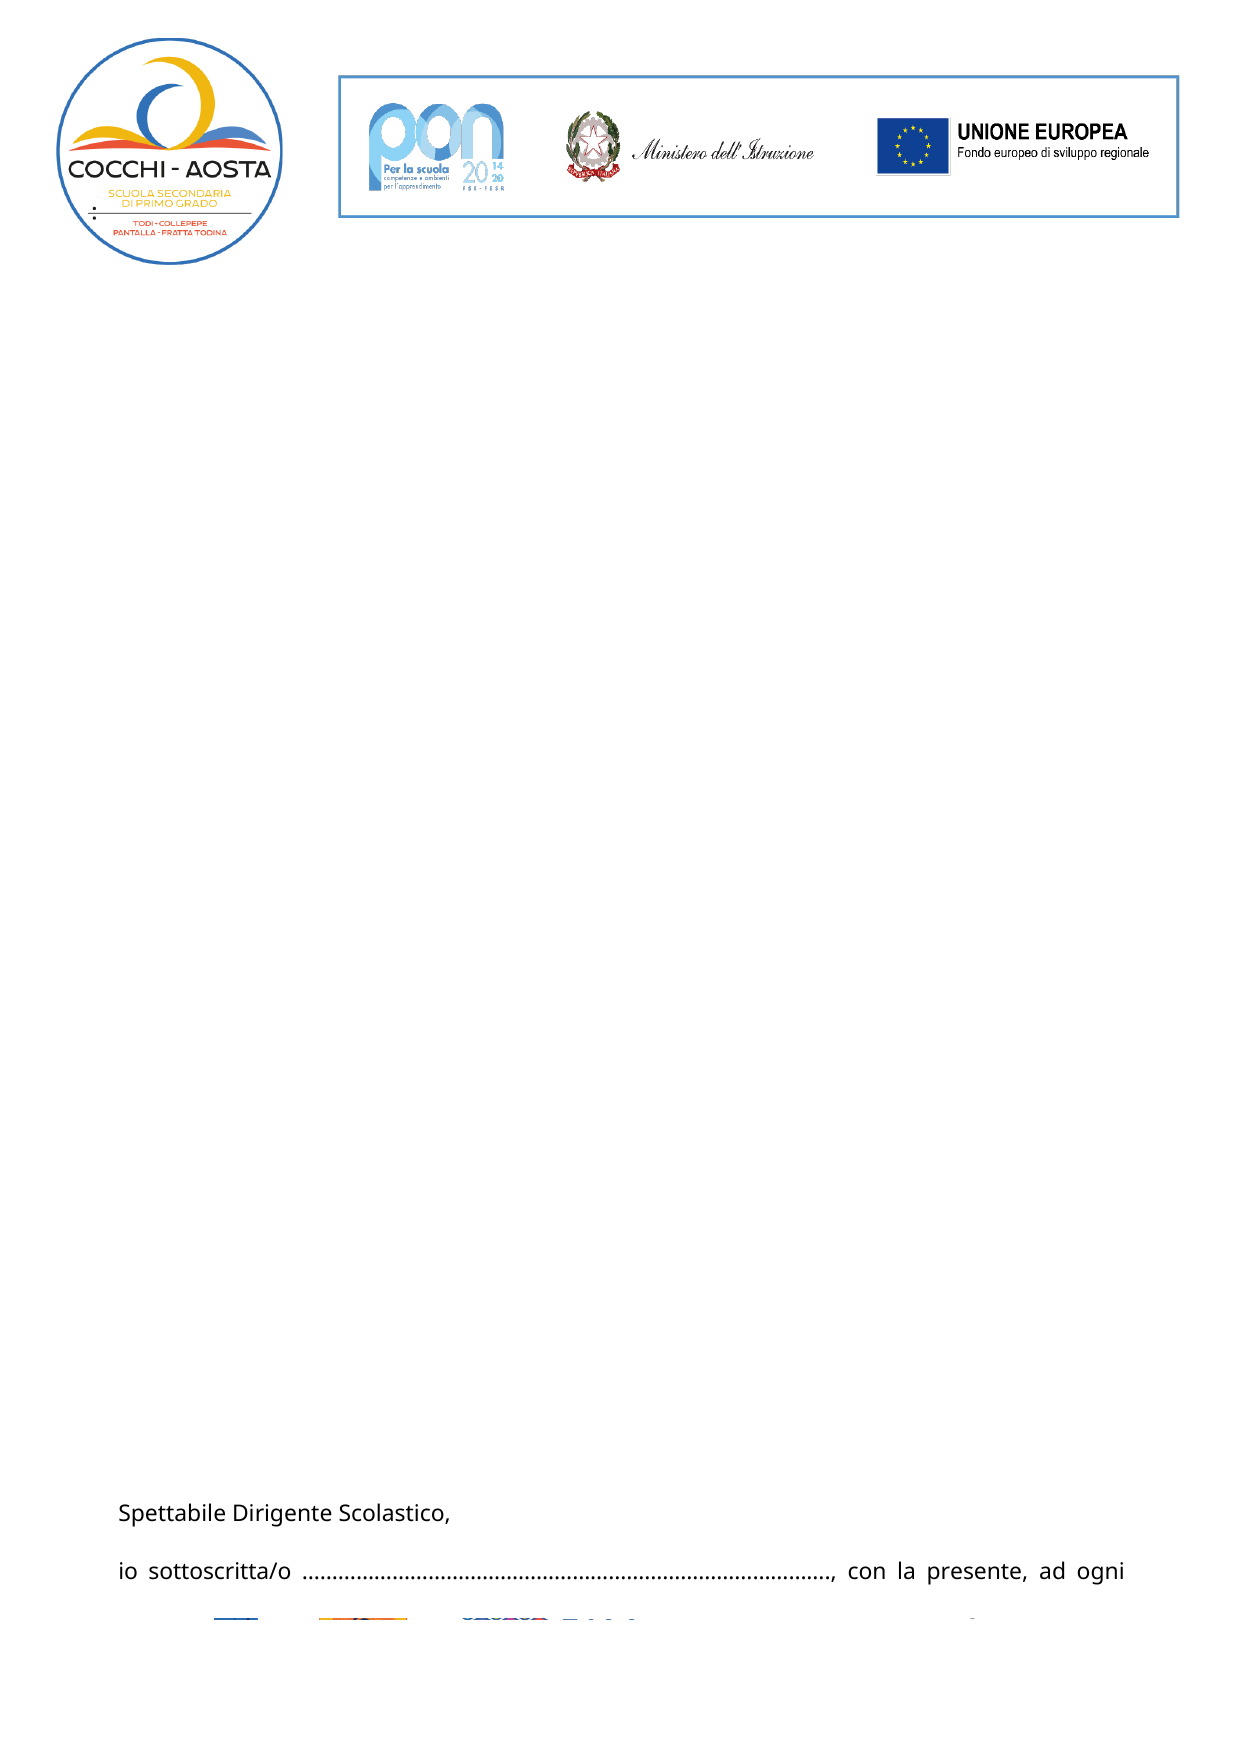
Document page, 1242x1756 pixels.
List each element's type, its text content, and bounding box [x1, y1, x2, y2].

text io sottoscritta/o ……………………………………………………………………………., con la presente, ad ogni effetto di legge e di regolamento, ed in particolare ai sensi del GDPR e in base all’ex art.13 D.Lgs. 196/2003, dichiaro di prestare il mio libero, consapevole, informato, specifico ed incondizionato consenso al trattamento dei miei dati personali: - per assolvere gli obblighi derivanti dall’espletamento della procedura in oggetto e per le finalità di servizio; [118, 1555, 1125, 1587]
text Spettabile Dirigente Scolastico, [118, 1496, 1135, 1528]
picture [56, 38, 283, 265]
picture [326, 57, 1192, 236]
